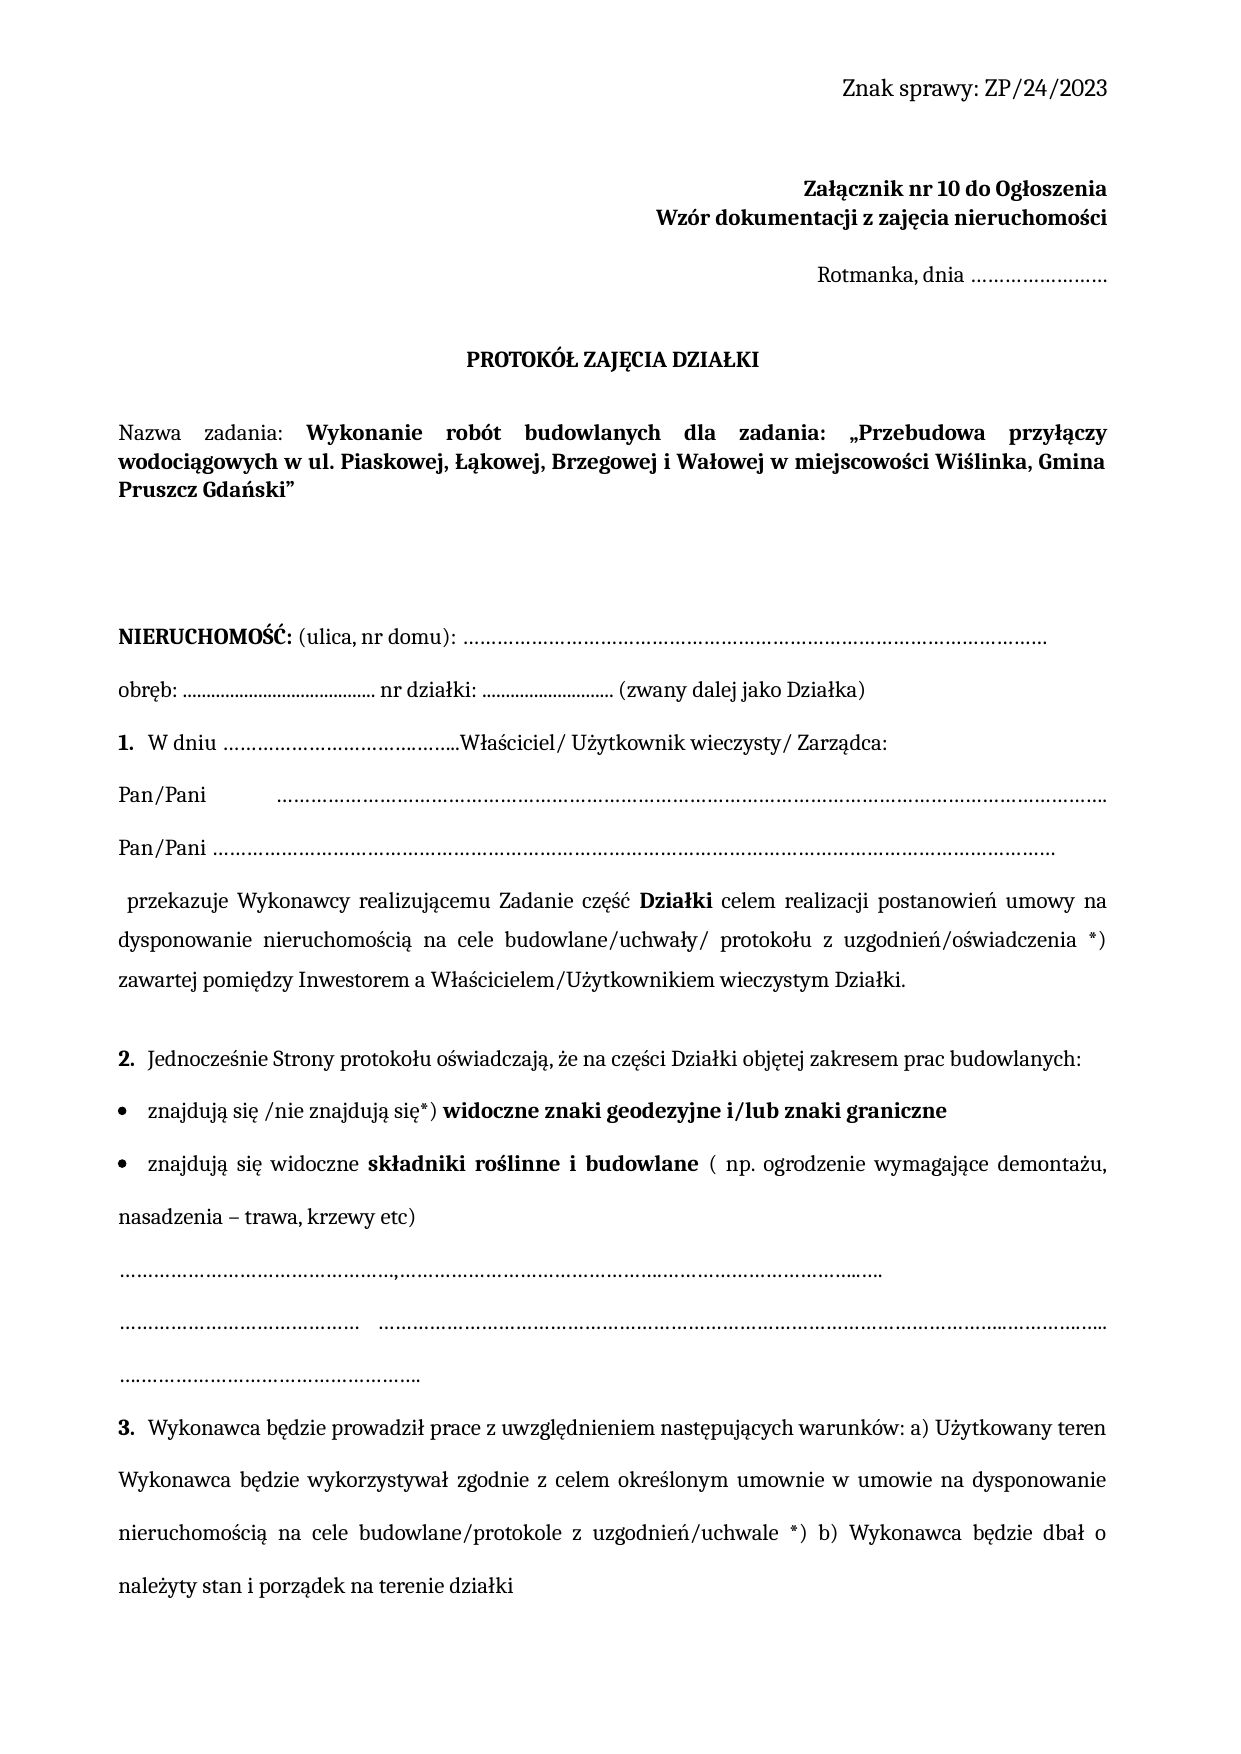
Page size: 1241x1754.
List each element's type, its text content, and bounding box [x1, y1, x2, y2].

list znajdują się widoczne składniki roślinne i budowlane ( np. ogrodzenie wymagające demontażu, nasadzenia – trawa, krzewy etc) [118, 1151, 1107, 1230]
list Załącznik nr 10 do Ogłoszenia [235, 176, 1107, 202]
list znajdują się /nie znajdują się*) widoczne znaki geodezyjne i/lub znaki graniczne [118, 1098, 1107, 1125]
list Pan/Pani ………………………………………………………………………………………………………………………………. Pan/Pani ………………………………………………………………………………………………………………………………… [118, 782, 1107, 861]
list …………………………………………,……………………………………….……………………………..….…………………………………… ………………………………………………………………………………………………..………….…..….…………………………………………. [118, 1256, 1107, 1388]
list NIERUCHOMOŚĆ: (ulica, nr domu): ………………………………………………………………………………………… [118, 624, 1107, 651]
list W dniu …………………………….……..Właściciel/ Użytkownik wieczysty/ Zarządca: [118, 729, 1107, 756]
list Wykonawca będzie prowadził prace z uwzględnieniem następujących warunków: a) Użytkowany teren Wykonawca będzie wykorzystywał zgodnie z celem określonym umownie w umowie na dysponowanie nieruchomością na cele budowlane/protokole z uzgodnień/uchwale *) b) Wykonawca będzie dbał o należyty stan i porządek na terenie działki [118, 1414, 1107, 1599]
text Nazwa zadania: Wykonanie robót budowlanych dla zadania: „Przebudowa przyłączy wodociągowych w ul. Piaskowej, Łąkowej, Brzegowej i Wałowej w miejscowości Wiślinka, Gmina Pruszcz Gdański” [118, 420, 1107, 503]
list Jednocześnie Strony protokołu oświadczają, że na części Działki objętej zakresem prac budowlanych: [118, 1046, 1107, 1072]
list PROTOKÓŁ ZAJĘCIA DZIAŁKI [118, 347, 1107, 373]
list przekazuje Wykonawcy realizującemu Zadanie część Działki celem realizacji postanowień umowy na dysponowanie nieruchomością na cele budowlane/uchwały/ protokołu z uzgodnień/oświadczenia *) zawartej pomiędzy Inwestorem a Właścicielem/Użytkownikiem wieczystym Działki. [118, 888, 1107, 993]
list obręb: ......................................... nr działki: ............................ (zwany dalej jako Działka) [118, 677, 1107, 703]
list Rotmanka, dnia …………………… [118, 261, 1107, 288]
list Wzór dokumentacji z zajęcia nieruchomości [235, 204, 1107, 231]
